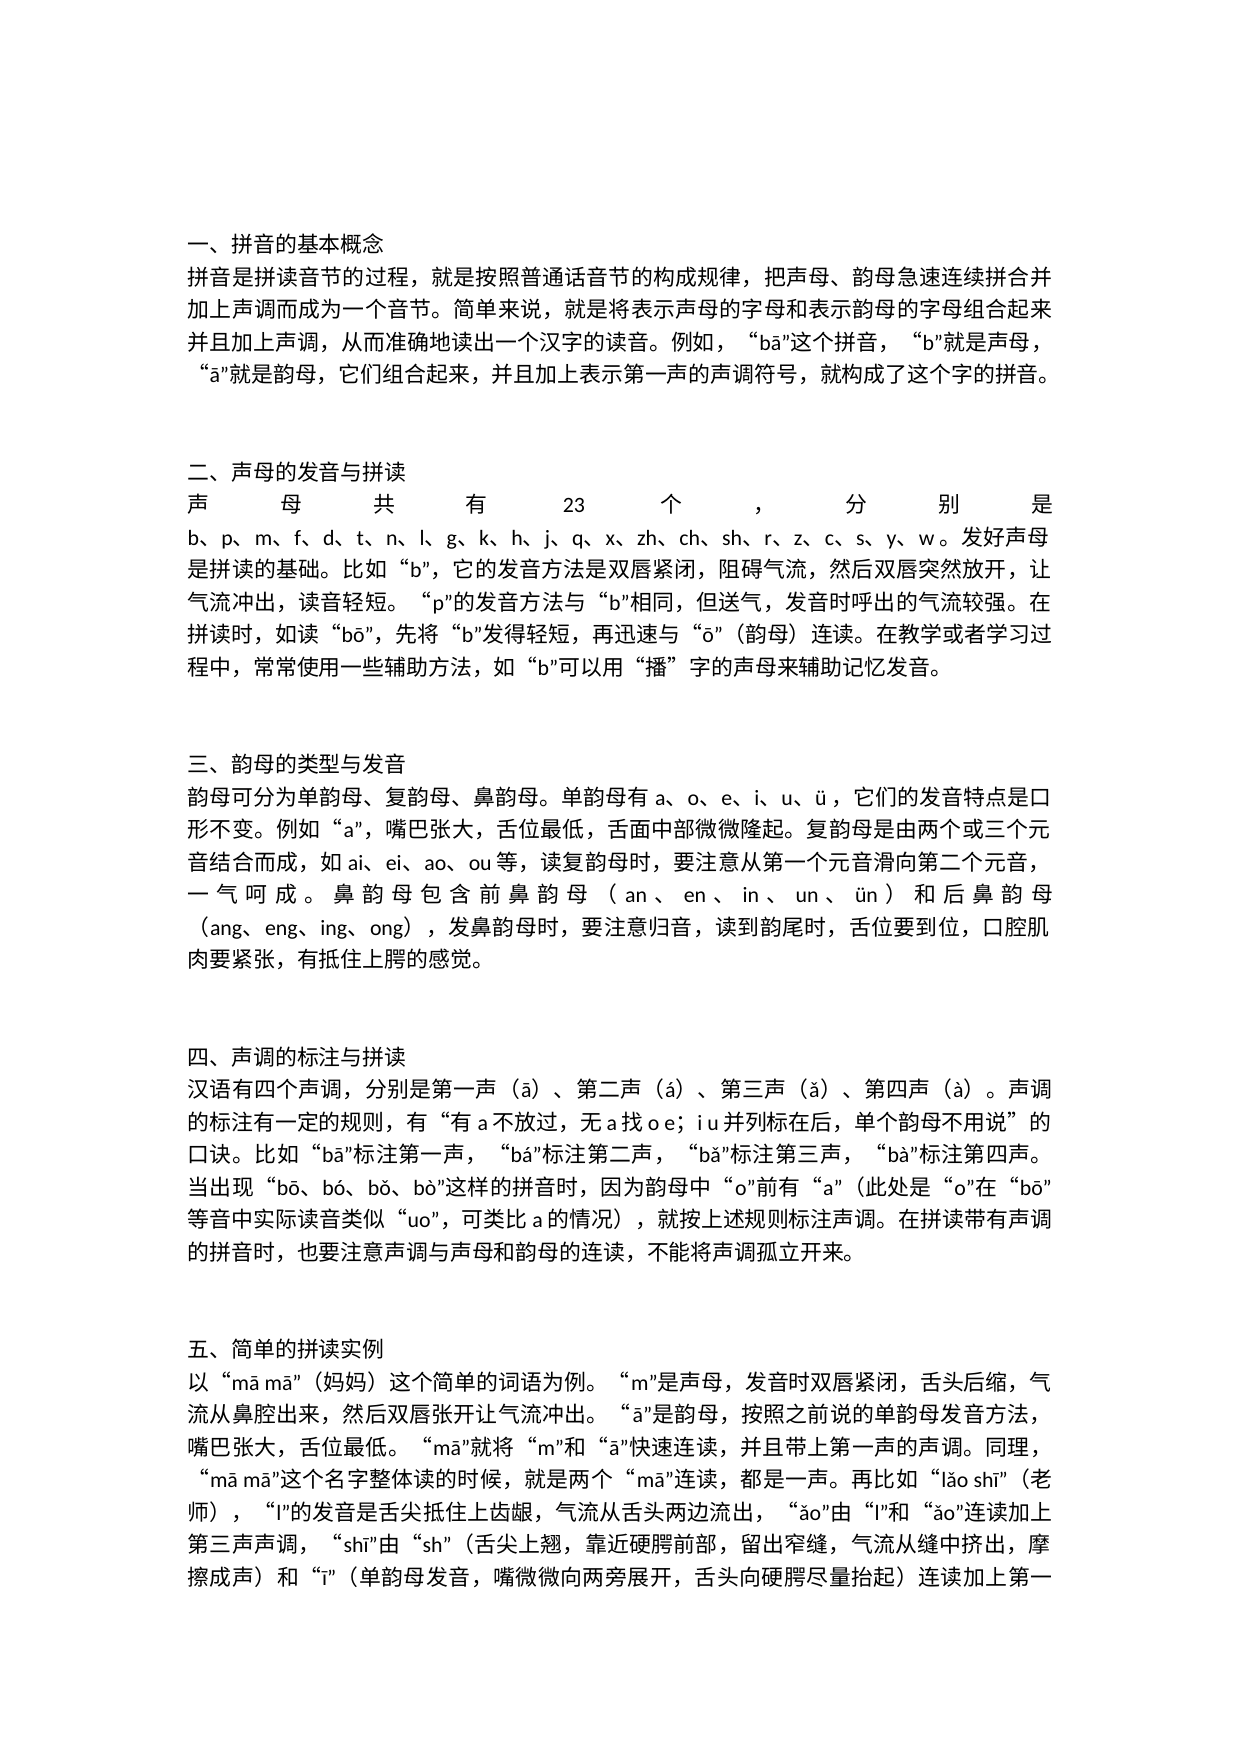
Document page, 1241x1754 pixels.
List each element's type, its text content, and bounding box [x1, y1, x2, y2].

text 二、声母的发音与拼读 [187, 454, 1053, 487]
text 韵母可分为单韵母、复韵母、鼻韵母。单韵母有a、o、e、i、u、ü ，它们的发音特点是口形不变。例如“a”，嘴巴张大，舌位最低，舌面中部微微隆起。复韵母是由两个或三个元音结合而成，如ai、ei、ao、ou等，读复韵母时，要注意从第一个元音滑向第二个元音，一气呵成。鼻韵母包含前鼻韵母（an、en、in、un、ün）和后鼻韵母（ang、eng、ing、ong），发鼻韵母时，要注意归音，读到韵尾时，舌位要到位，口腔肌肉要紧张，有抵住上腭的感觉。 [187, 779, 1053, 974]
text 一、拼音的基本概念 [187, 227, 1053, 259]
text 汉语有四个声调，分别是第一声（ā）、第二声（á）、第三声（ǎ）、第四声（à）。声调的标注有一定的规则，有“有a不放过，无a找o e；i u并列标在后，单个韵母不用说”的口诀。比如“bā”标注第一声，“bá”标注第二声，“bǎ”标注第三声，“bà”标注第四声。当出现“bō、bó、bǒ、bò”这样的拼音时，因为韵母中“o”前有“a”（此处是“o”在“bō”等音中实际读音类似“uo”，可类比a的情况），就按上述规则标注声调。在拼读带有声调的拼音时，也要注意声调与声母和韵母的连读，不能将声调孤立开来。 [187, 1072, 1053, 1267]
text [187, 1364, 1053, 1592]
text 三、韵母的类型与发音 [187, 747, 1053, 779]
text 五、简单的拼读实例 [187, 1332, 1053, 1364]
text 四、声调的标注与拼读 [187, 1039, 1053, 1072]
text 拼音是拼读音节的过程，就是按照普通话音节的构成规律，把声母、韵母急速连续拼合并加上声调而成为一个音节。简单来说，就是将表示声母的字母和表示韵母的字母组合起来，并且加上声调，从而准确地读出一个汉字的读音。例如，“bā”这个拼音，“b”就是声母，“ā”就是韵母，它们组合起来，并且加上表示第一声的声调符号，就构成了这个字的拼音。 [187, 259, 1053, 389]
text 声母共有23个，分别是b、p、m、f、d、t、n、l、g、k、h、j、q、x、zh、ch、sh、r、z、c、s、y、w 。发好声母是拼读的基础。比如“b”，它的发音方法是双唇紧闭，阻碍气流，然后双唇突然放开，让气流冲出，读音轻短。“p”的发音方法与“b”相同，但送气，发音时呼出的气流较强。在拼读时，如读“bō”，先将“b”发得轻短，再迅速与“ō”（韵母）连读。在教学或者学习过程中，常常使用一些辅助方法，如“b”可以用“播”字的声母来辅助记忆发音。 [187, 487, 1053, 682]
